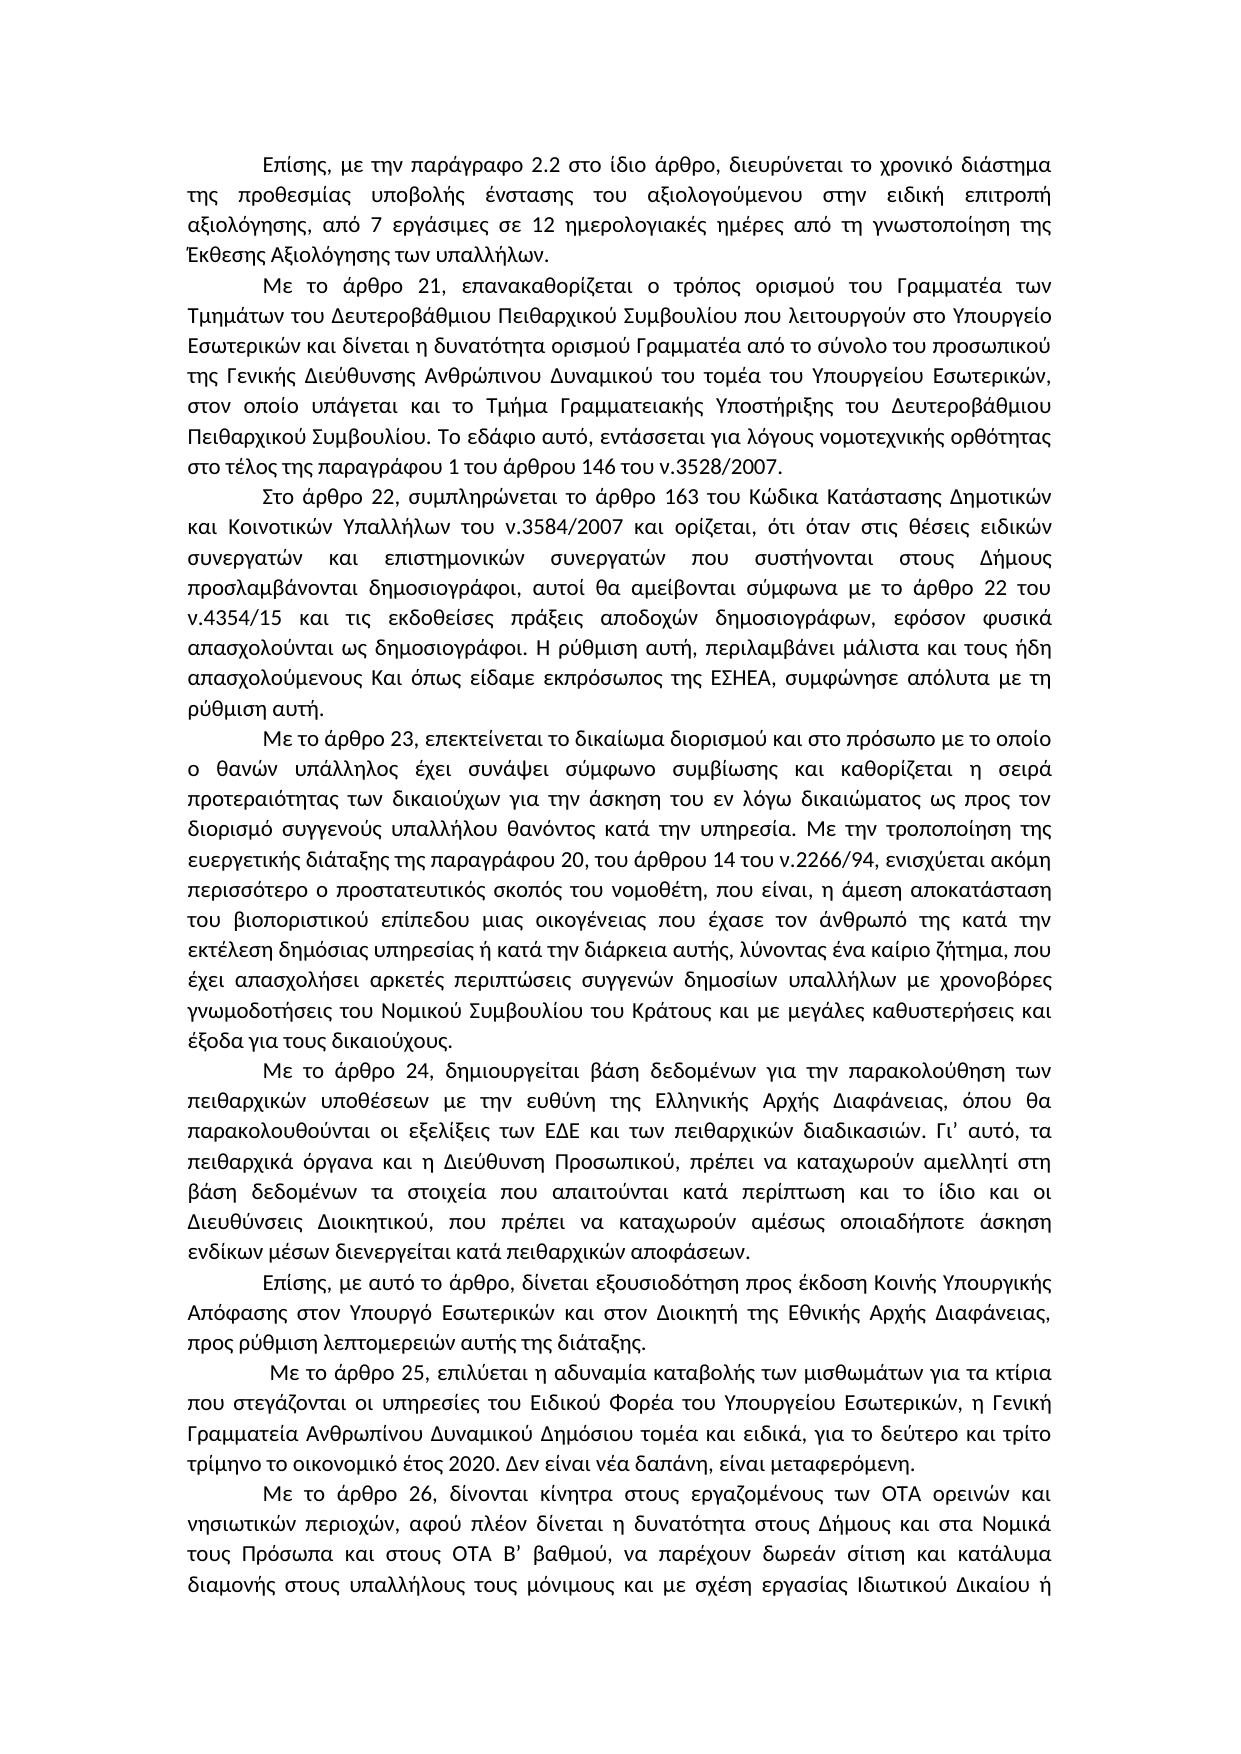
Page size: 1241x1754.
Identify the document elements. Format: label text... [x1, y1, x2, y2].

text Με το άρθρο 21, επανακαθορίζεται ο τρόπος ορισμού του Γραμματέα των Τμημάτων του Δευτεροβάθμιου Πειθαρχικού Συμβουλίου που λειτουργούν στο Υπουργείο Εσωτερικών και δίνεται η δυνατότητα ορισμού Γραμματέα από το σύνολο του προσωπικού της Γενικής Διεύθυνσης Ανθρώπινου Δυναμικού του τομέα του Υπουργείου Εσωτερικών, στον οποίο υπάγεται και το Τμήμα Γραμματειακής Υποστήριξης του Δευτεροβάθμιου Πειθαρχικού Συμβουλίου. Το εδάφιο αυτό, εντάσσεται για λόγους νομοτεχνικής ορθότητας στο τέλος της παραγράφου 1 του άρθρου 146 του ν.3528/2007. [187, 271, 1053, 480]
text Με το άρθρο 24, δημιουργείται βάση δεδομένων για την παρακολούθηση των πειθαρχικών υποθέσεων με την ευθύνη της Ελληνικής Αρχής Διαφάνειας, όπου θα παρακολουθούνται οι εξελίξεις των ΕΔΕ και των πειθαρχικών διαδικασιών. Γι’ αυτό, τα πειθαρχικά όργανα και η Διεύθυνση Προσωπικού, πρέπει να καταχωρούν αμελλητί στη βάση δεδομένων τα στοιχεία που απαιτούνται κατά περίπτωση και το ίδιο και οι Διευθύνσεις Διοικητικού, που πρέπει να καταχωρούν αμέσως οποιαδήποτε άσκηση ενδίκων μέσων διενεργείται κατά πειθαρχικών αποφάσεων. [187, 1056, 1053, 1266]
text Στο άρθρο 22, συμπληρώνεται το άρθρο 163 του Κώδικα Κατάστασης Δημοτικών και Κοινοτικών Υπαλλήλων του ν.3584/2007 και ορίζεται, ότι όταν στις θέσεις ειδικών συνεργατών και επιστημονικών συνεργατών που συστήνονται στους Δήμους προσλαμβάνονται δημοσιογράφοι, αυτοί θα αμείβονται σύμφωνα με το άρθρο 22 του ν.4354/15 και τις εκδοθείσες πράξεις αποδοχών δημοσιογράφων, εφόσον φυσικά απασχολούνται ως δημοσιογράφοι. Η ρύθμιση αυτή, περιλαμβάνει μάλιστα και τους ήδη απασχολούμενους Και όπως είδαμε εκπρόσωπος της ΕΣΗΕΑ, συμφώνησε απόλυτα με τη ρύθμιση αυτή. [187, 482, 1053, 722]
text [187, 1479, 1053, 1598]
text Επίσης, με την παράγραφο 2.2 στο ίδιο άρθρο, διευρύνεται το χρονικό διάστημα της προθεσμίας υποβολής ένστασης του αξιολογούμενου στην ειδική επιτροπή αξιολόγησης, από 7 εργάσιμες σε 12 ημερολογιακές ημέρες από τη γνωστοποίηση της Έκθεσης Αξιολόγησης των υπαλλήλων. [187, 150, 1053, 269]
text Με το άρθρο 23, επεκτείνεται το δικαίωμα διορισμού και στο πρόσωπο με το οποίο ο θανών υπάλληλος έχει συνάψει σύμφωνο συμβίωσης και καθορίζεται η σειρά προτεραιότητας των δικαιούχων για την άσκηση του εν λόγω δικαιώματος ως προς τον διορισμό συγγενούς υπαλλήλου θανόντος κατά την υπηρεσία. Με την τροποποίηση της ευεργετικής διάταξης της παραγράφου 20, του άρθρου 14 του ν.2266/94, ενισχύεται ακόμη περισσότερο ο προστατευτικός σκοπός του νομοθέτη, που είναι, η άμεση αποκατάσταση του βιοποριστικού επίπεδου μιας οικογένειας που έχασε τον άνθρωπό της κατά την εκτέλεση δημόσιας υπηρεσίας ή κατά την διάρκεια αυτής, λύνοντας ένα καίριο ζήτημα, που έχει απασχολήσει αρκετές περιπτώσεις συγγενών δημοσίων υπαλλήλων με χρονοβόρες γνωμοδοτήσεις του Νομικού Συμβουλίου του Κράτους και με μεγάλες καθυστερήσεις και έξοδα για τους δικαιούχους. [187, 724, 1053, 1054]
text Με το άρθρο 25, επιλύεται η αδυναμία καταβολής των μισθωμάτων για τα κτίρια που στεγάζονται οι υπηρεσίες του Ειδικού Φορέα του Υπουργείου Εσωτερικών, η Γενική Γραμματεία Ανθρωπίνου Δυναμικού Δημόσιου τομέα και ειδικά, για το δεύτερο και τρίτο τρίμηνο το οικονομικό έτος 2020. Δεν είναι νέα δαπάνη, είναι μεταφερόμενη. [187, 1358, 1053, 1477]
text Επίσης, με αυτό το άρθρο, δίνεται εξουσιοδότηση προς έκδοση Κοινής Υπουργικής Απόφασης στον Υπουργό Εσωτερικών και στον Διοικητή της Εθνικής Αρχής Διαφάνειας, προς ρύθμιση λεπτομερειών αυτής της διάταξης. [187, 1268, 1053, 1356]
